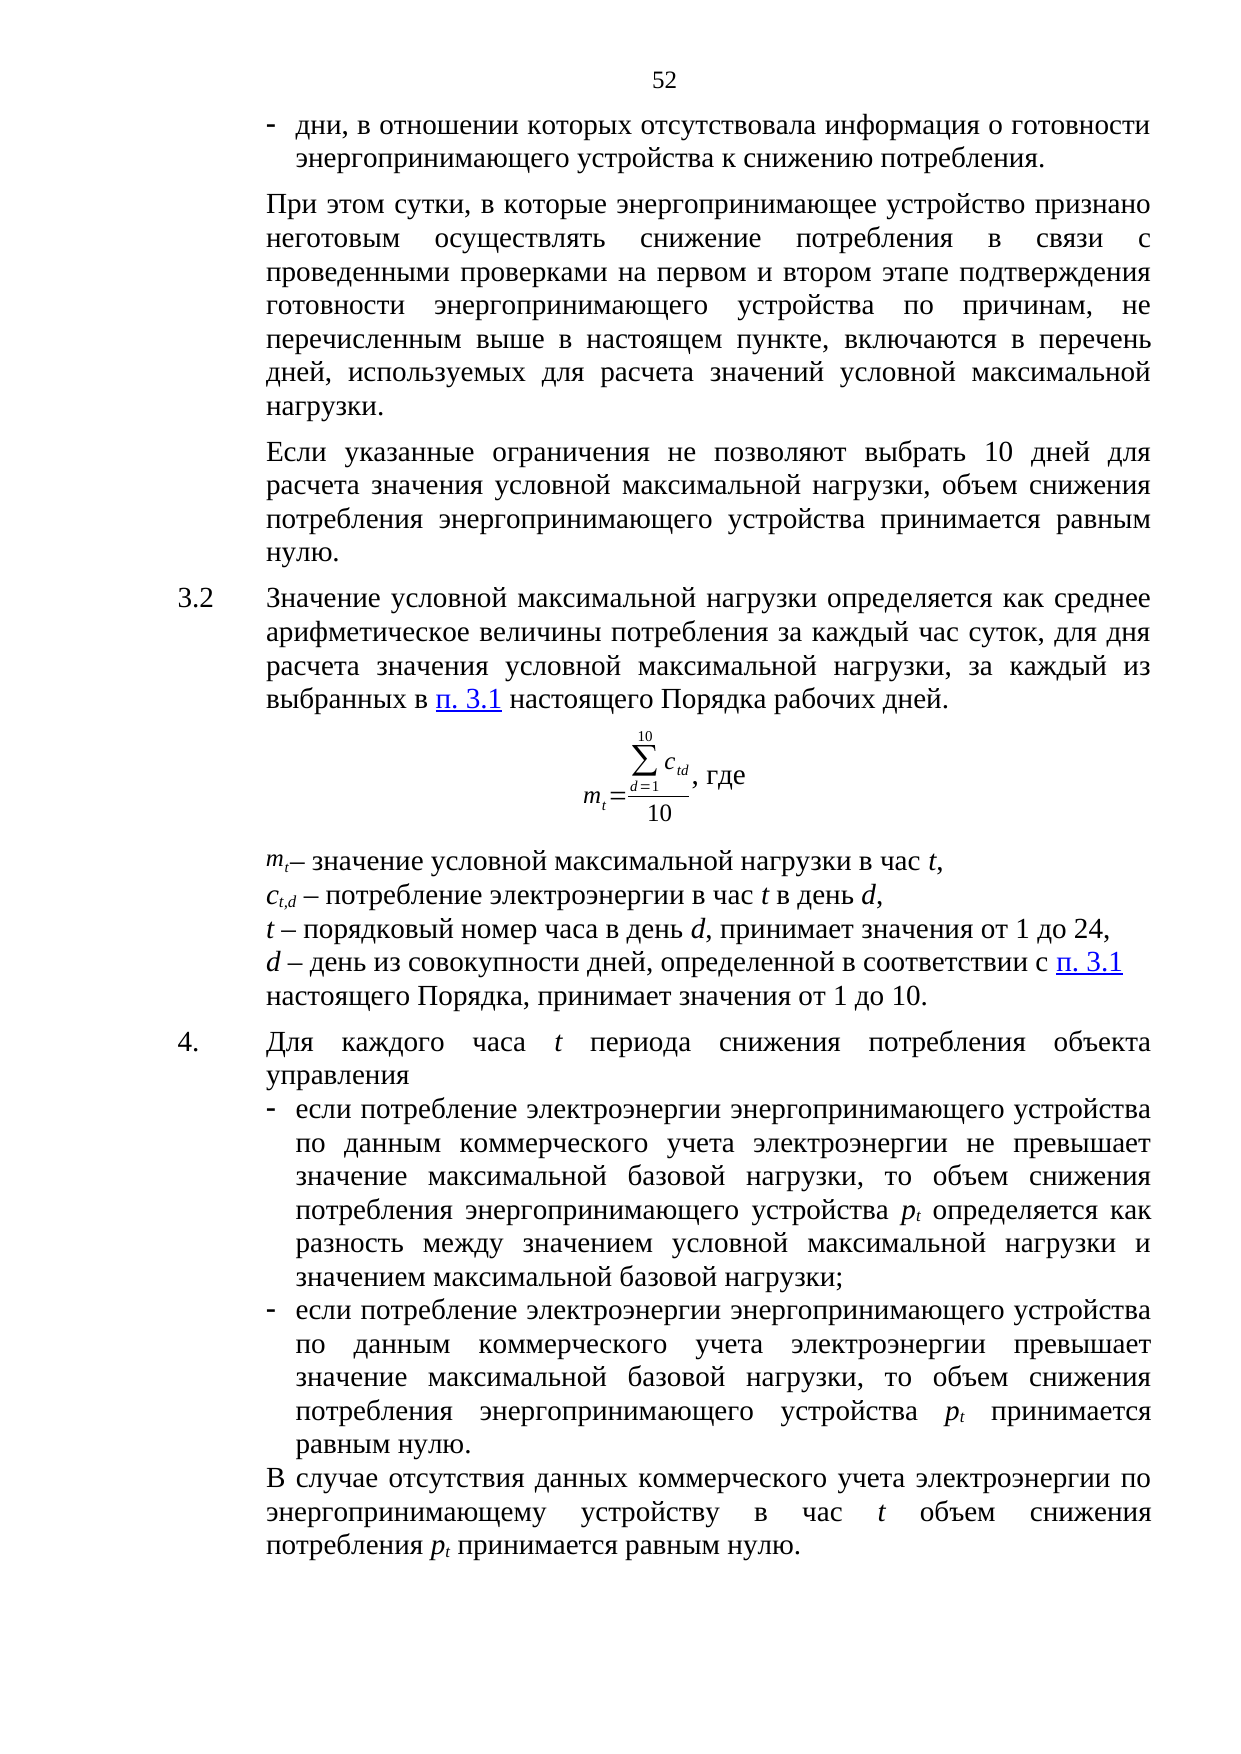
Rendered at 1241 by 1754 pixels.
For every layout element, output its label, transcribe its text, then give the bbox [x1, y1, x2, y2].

text t – порядковый номер часа в день d, принимает значения от 1 до 24, [266, 911, 1152, 944]
text – значение условной максимальной нагрузки в час t, [266, 843, 1152, 877]
text , где [177, 727, 1152, 826]
list Значение условной максимальной нагрузки определяется как среднее арифметическое величины потребления за каждый час суток, для дня расчета значения условной максимальной нагрузки, за каждый из выбранных в п. 3.1 настоящего Порядка рабочих дней. [177, 581, 1152, 715]
list если потребление электроэнергии энергопринимающего устройства по данным коммерческого учета электроэнергии не превышает значение максимальной базовой нагрузки, то объем снижения потребления энергопринимающего устройства pt определяется как разность между значением условной максимальной нагрузки и значением максимальной базовой нагрузки; [266, 1091, 1152, 1292]
list дни, в отношении которых отсутствовала информация о готовности энергопринимающего устройства к снижению потребления. [266, 107, 1152, 174]
list если потребление электроэнергии энергопринимающего устройства по данным коммерческого учета электроэнергии превышает значение максимальной базовой нагрузки, то объем снижения потребления энергопринимающего устройства pt принимается равным нулю. [266, 1292, 1152, 1460]
text ct,d – потребление электроэнергии в час t в день d, [266, 877, 1152, 911]
list Для каждого часа t периода снижения потребления объекта управления [177, 1024, 1152, 1091]
text Если указанные ограничения не позволяют выбрать 10 дней для расчета значения условной максимальной нагрузки, объем снижения потребления энергопринимающего устройства принимается равным нулю. [266, 434, 1152, 568]
text При этом сутки, в которые энергопринимающее устройство признано неготовым осуществлять снижение потребления в связи с проведенными проверками на первом и втором этапе подтверждения готовности энергопринимающего устройства по причинам, не перечисленным выше в настоящем пункте, включаются в перечень дней, используемых для расчета значений условной максимальной нагрузки. [266, 187, 1152, 421]
text В случае отсутствия данных коммерческого учета электроэнергии по энергопринимающему устройству в час t объем снижения потребления pt принимается равным нулю. [266, 1460, 1152, 1561]
text d – день из совокупности дней, определенной в соответствии с п. 3.1 настоящего Порядка, принимает значения от 1 до 10. [266, 944, 1152, 1011]
